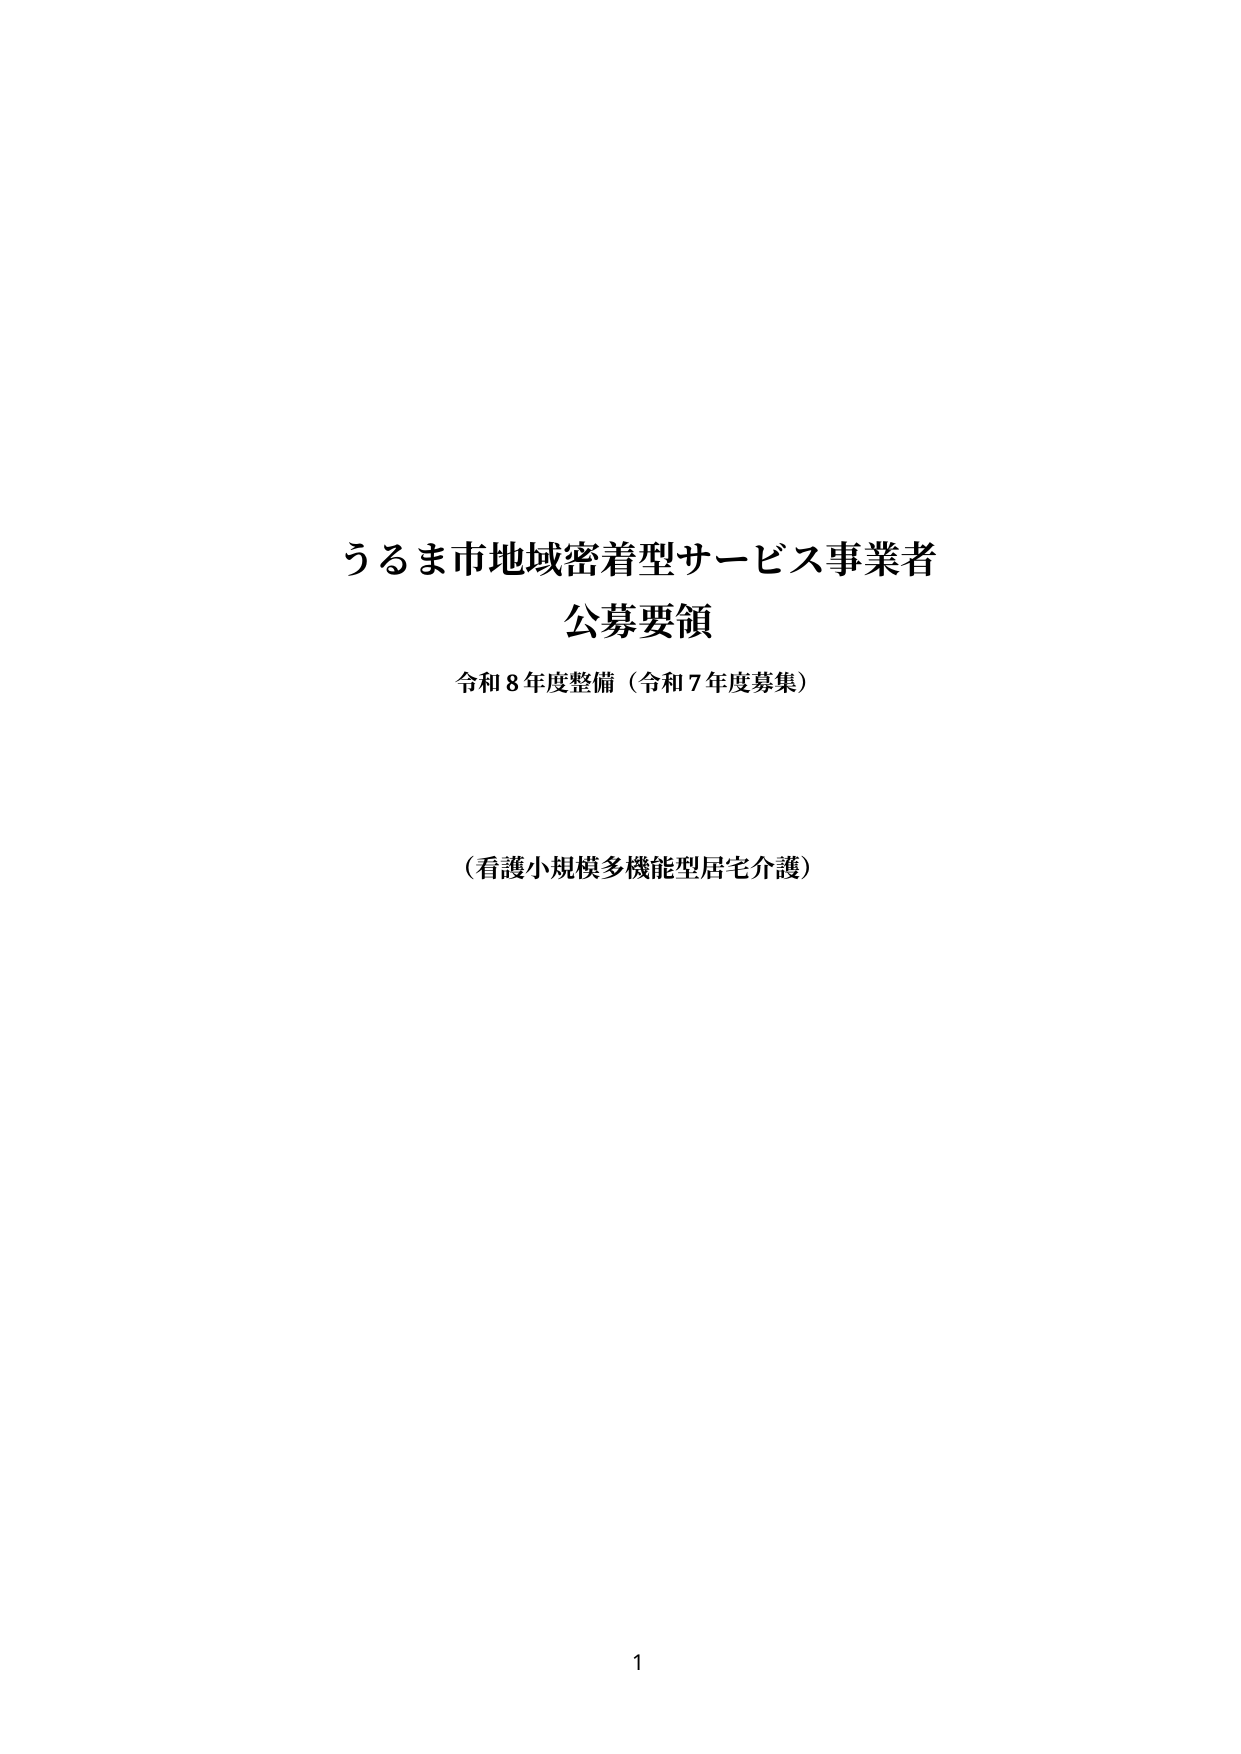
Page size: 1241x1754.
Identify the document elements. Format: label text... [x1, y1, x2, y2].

text うるま市地域密着型サービス事業者 [177, 527, 1098, 589]
text 令和8年度整備（令和7年度募集） [177, 651, 1098, 712]
text 公募要領 [177, 589, 1098, 651]
text （看護小規模多機能型居宅介護） [177, 836, 1098, 898]
